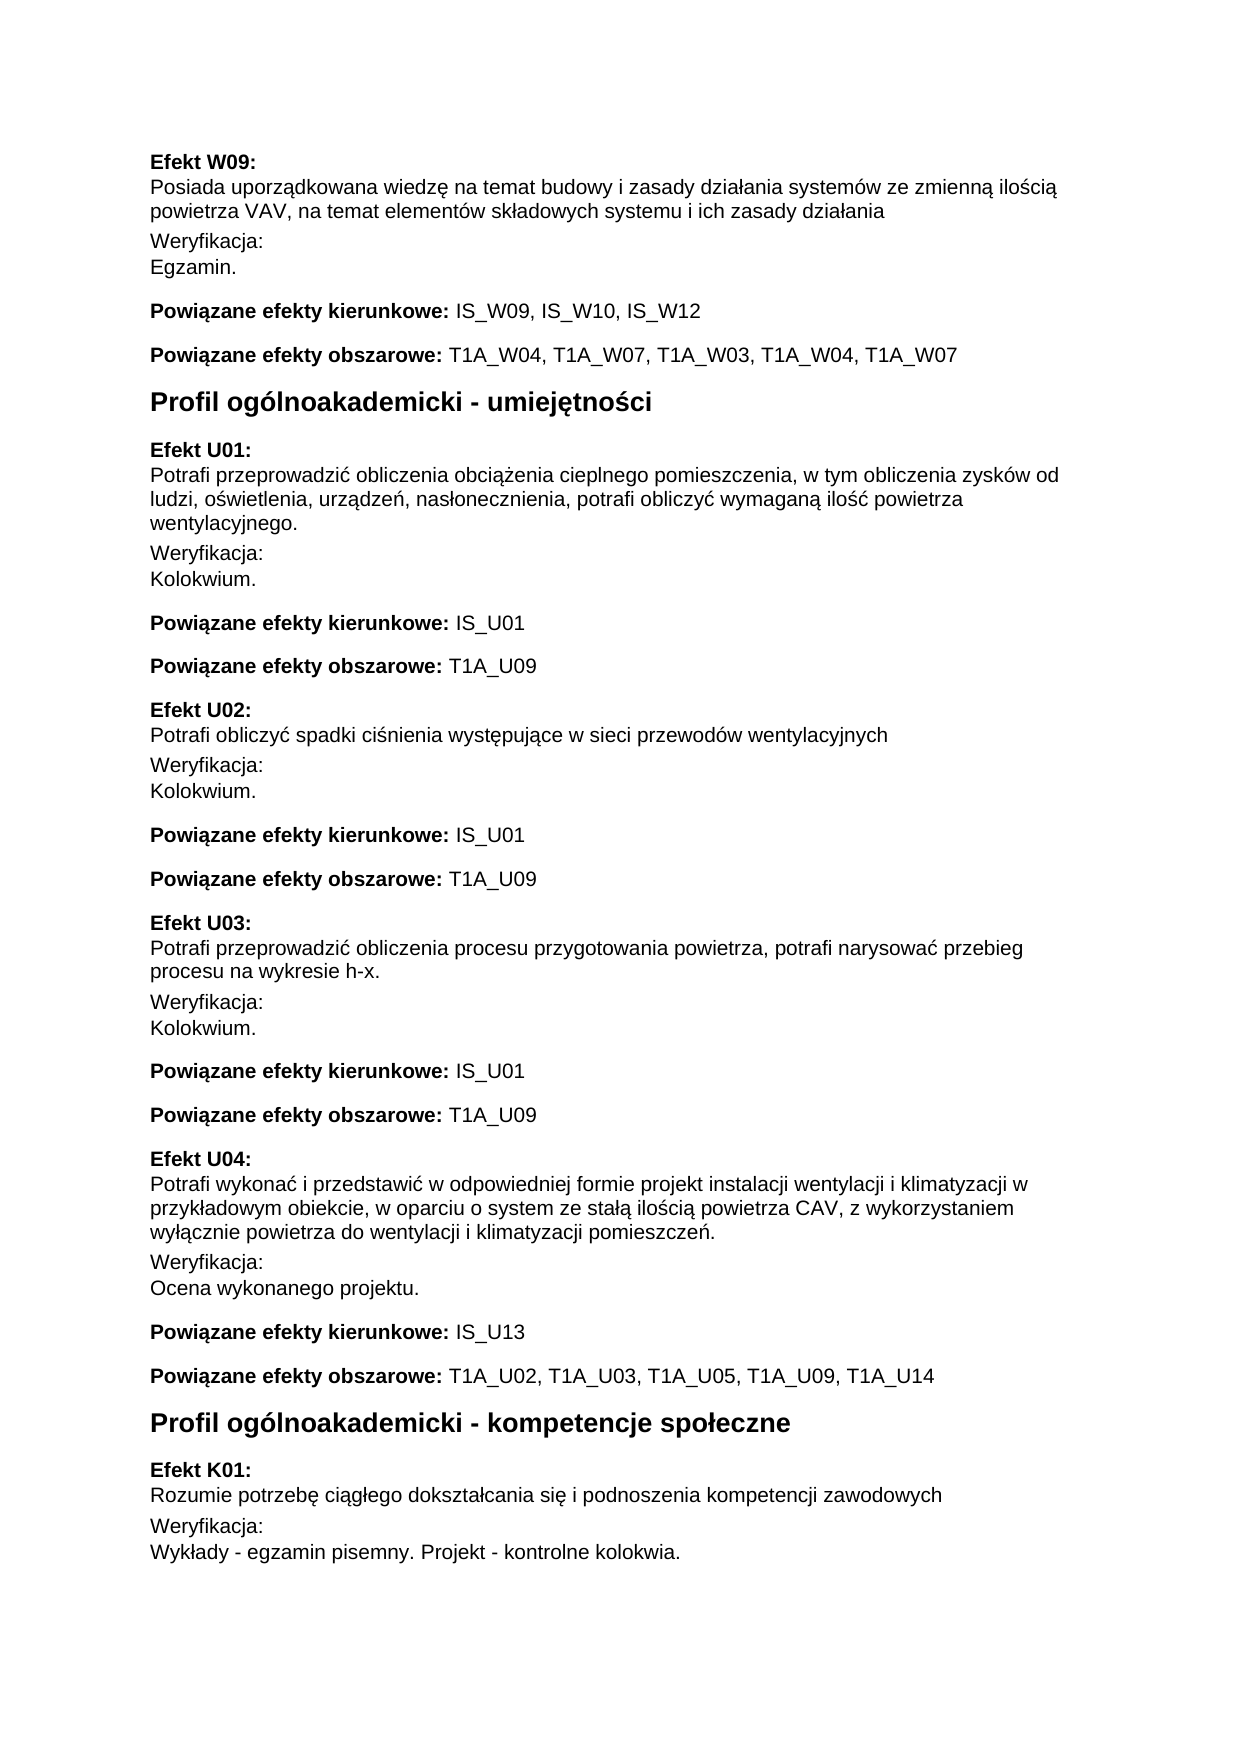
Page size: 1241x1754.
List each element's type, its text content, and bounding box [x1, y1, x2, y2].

text Weryfikacja: [150, 229, 1090, 253]
text Weryfikacja: [150, 753, 1090, 777]
text Potrafi przeprowadzić obliczenia obciążenia cieplnego pomieszczenia, w tym obliczenia zysków od ludzi, oświetlenia, urządzeń, nasłonecznienia, potrafi obliczyć wymaganą ilość powietrza wentylacyjnego. [150, 462, 1090, 534]
text Potrafi wykonać i przedstawić w odpowiedniej formie projekt instalacji wentylacji i klimatyzacji w przykładowym obiekcie, w oparciu o system ze stałą ilością powietrza CAV, z wykorzystaniem wyłącznie powietrza do wentylacji i klimatyzacji pomieszczeń. [150, 1172, 1090, 1244]
text Efekt W09: [150, 150, 1090, 174]
text Powiązane efekty kierunkowe: IS_U01 [150, 823, 1090, 847]
text Powiązane efekty obszarowe: T1A_U09 [150, 867, 1090, 891]
text Posiada uporządkowana wiedzę na temat budowy i zasady działania systemów ze zmienną ilością powietrza VAV, na temat elementów składowych systemu i ich zasady działania [150, 175, 1090, 223]
text Ocena wykonanego projektu. [150, 1276, 1090, 1300]
text Potrafi obliczyć spadki ciśnienia występujące w sieci przewodów wentylacyjnych [150, 723, 1090, 747]
text Powiązane efekty kierunkowe: IS_W09, IS_W10, IS_W12 [150, 299, 1090, 323]
text Efekt U01: [150, 437, 1090, 461]
subtitle Profil ogólnoakademicki - kompetencje społeczne [150, 1407, 1090, 1438]
text Rozumie potrzebę ciągłego dokształcania się i podnoszenia kompetencji zawodowych [150, 1483, 1090, 1507]
text Weryfikacja: [150, 989, 1090, 1013]
text Weryfikacja: [150, 541, 1090, 564]
text Powiązane efekty obszarowe: T1A_U02, T1A_U03, T1A_U05, T1A_U09, T1A_U14 [150, 1363, 1090, 1387]
text Efekt U04: [150, 1147, 1090, 1171]
text Efekt U03: [150, 910, 1090, 934]
text Weryfikacja: [150, 1513, 1090, 1537]
text Powiązane efekty kierunkowe: IS_U13 [150, 1320, 1090, 1344]
text Powiązane efekty obszarowe: T1A_W04, T1A_W07, T1A_W03, T1A_W04, T1A_W07 [150, 343, 1090, 367]
text Egzamin. [150, 255, 1090, 279]
text Powiązane efekty obszarowe: T1A_U09 [150, 654, 1090, 678]
text Wykłady - egzamin pisemny. Projekt - kontrolne kolokwia. [150, 1539, 1090, 1563]
text Kolokwium. [150, 779, 1090, 803]
subtitle Profil ogólnoakademicki - umiejętności [150, 386, 1090, 418]
text Weryfikacja: [150, 1250, 1090, 1274]
text Powiązane efekty kierunkowe: IS_U01 [150, 1059, 1090, 1083]
text Potrafi przeprowadzić obliczenia procesu przygotowania powietrza, potrafi narysować przebieg procesu na wykresie h-x. [150, 935, 1090, 983]
text Powiązane efekty kierunkowe: IS_U01 [150, 610, 1090, 634]
text Efekt K01: [150, 1458, 1090, 1482]
text Efekt U02: [150, 698, 1090, 722]
text Powiązane efekty obszarowe: T1A_U09 [150, 1103, 1090, 1127]
text Kolokwium. [150, 567, 1090, 591]
text Kolokwium. [150, 1016, 1090, 1039]
